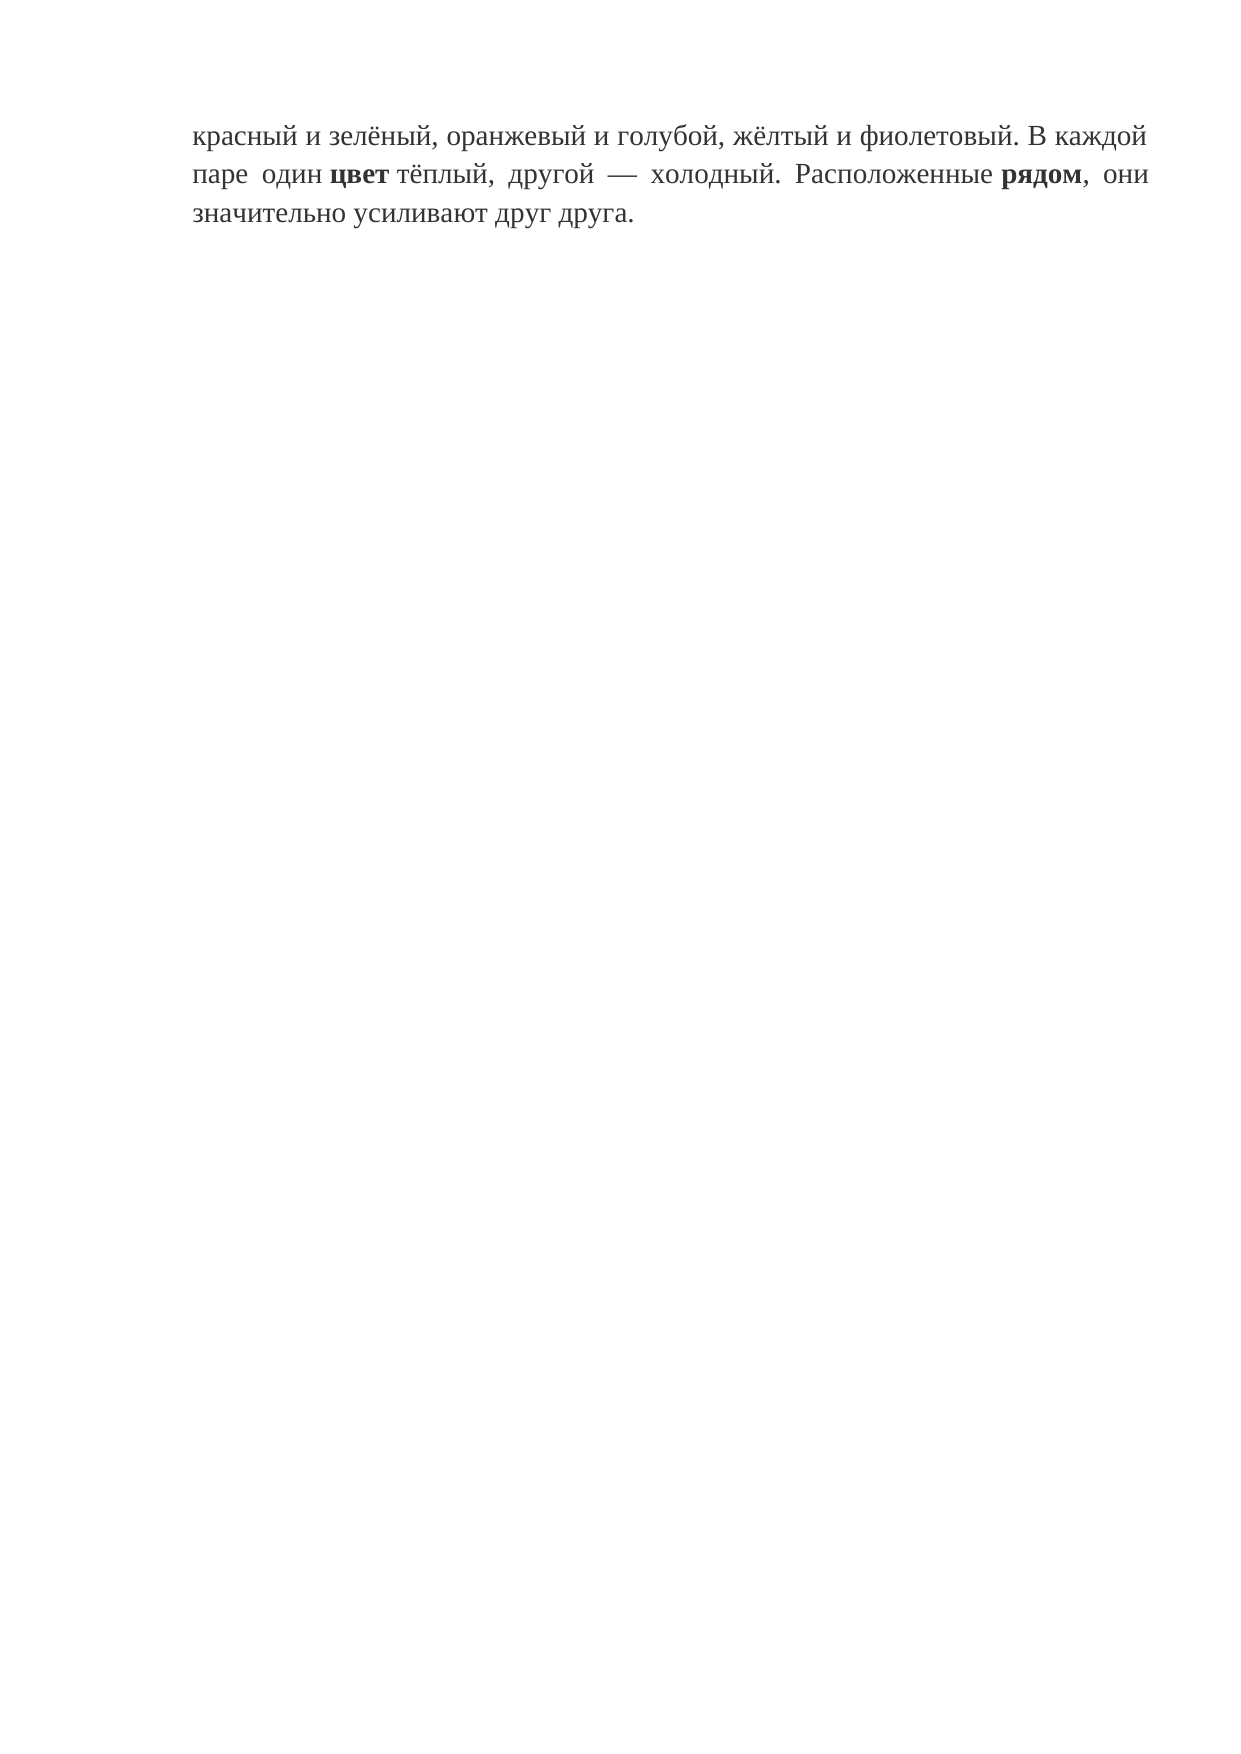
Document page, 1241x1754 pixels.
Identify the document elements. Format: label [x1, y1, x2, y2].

list [192, 118, 1149, 229]
